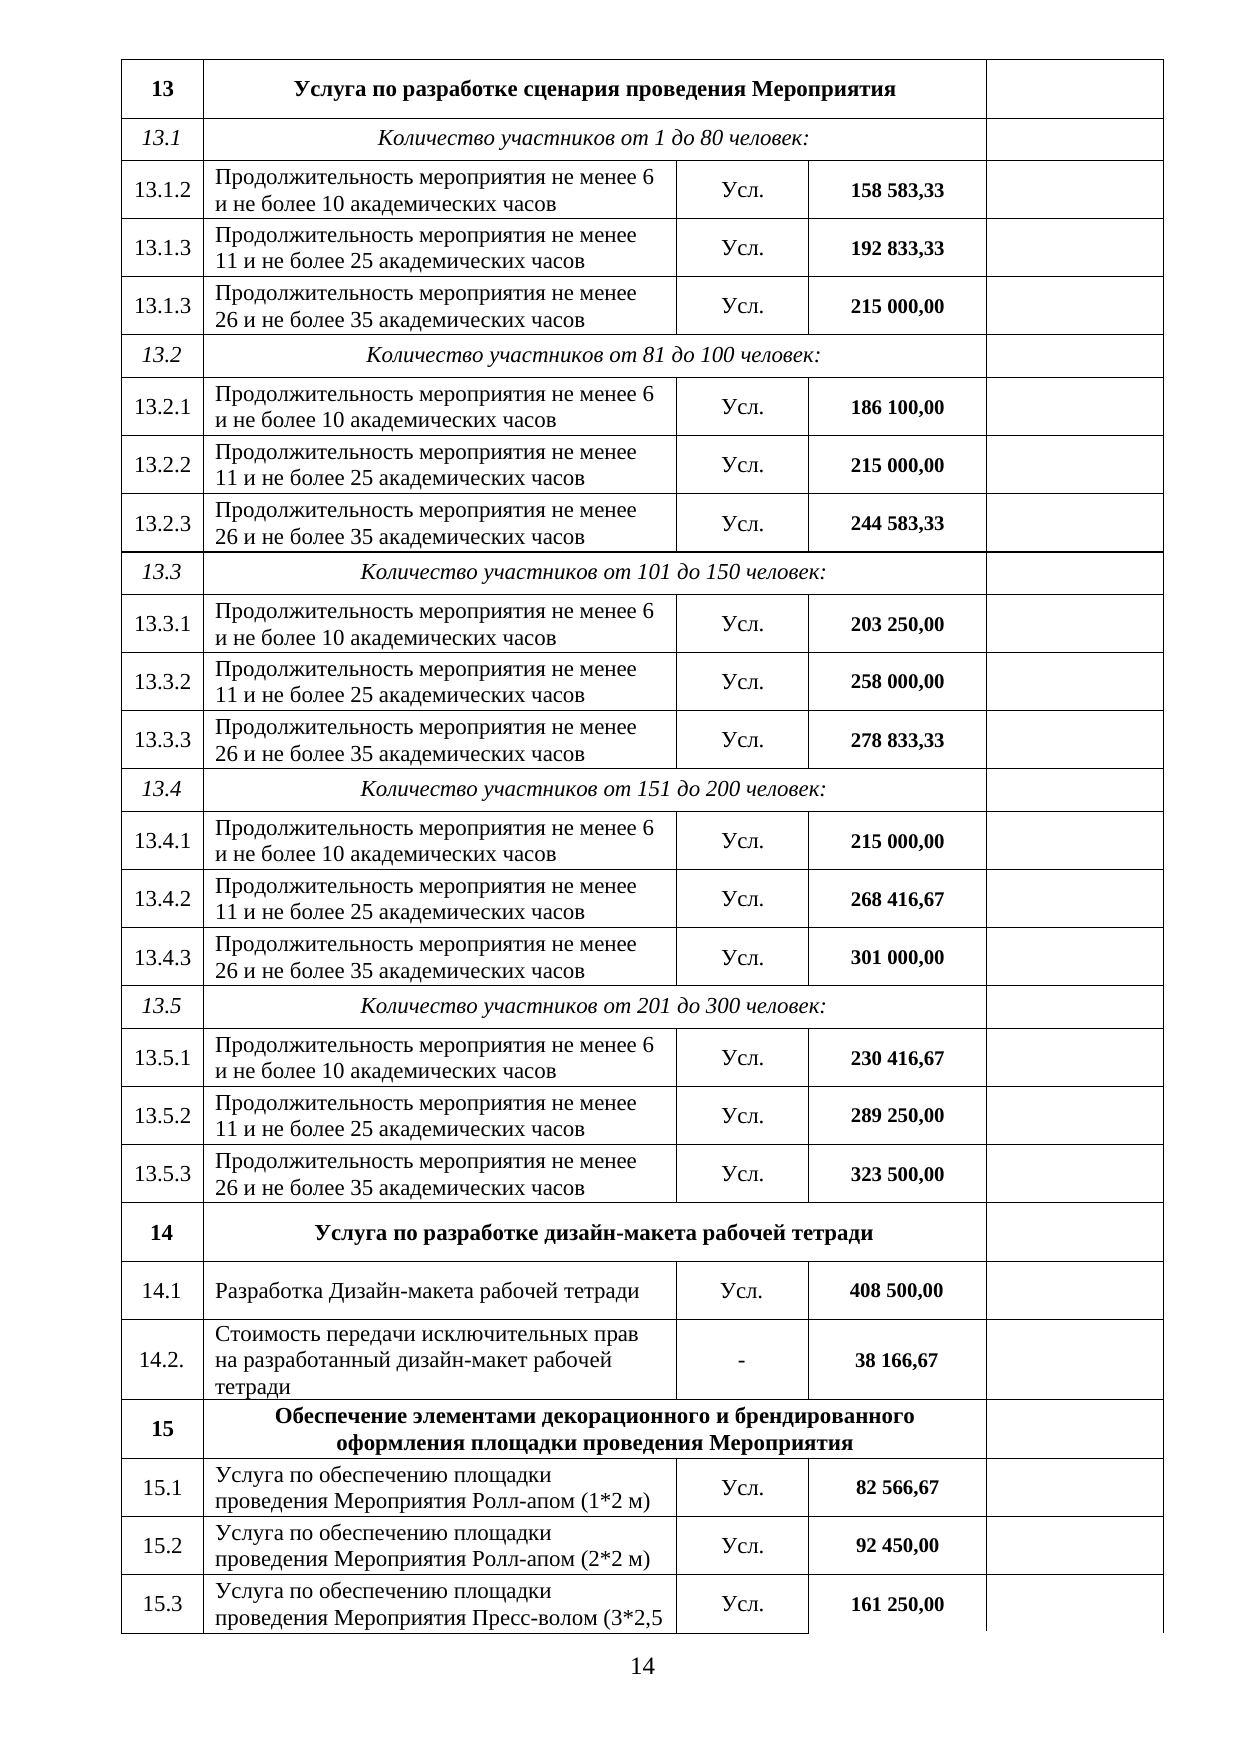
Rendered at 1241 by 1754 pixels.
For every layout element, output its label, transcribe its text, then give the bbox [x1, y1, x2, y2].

table_cell [987, 60, 1163, 117]
table_cell [987, 378, 1163, 435]
table_cell Усл. [677, 1087, 808, 1144]
table_cell [987, 553, 1163, 594]
table_cell Продолжительность мероприятия не менее 11 и не более 25 академических часов [204, 653, 676, 710]
table_cell Продолжительность мероприятия не менее 11 и не более 25 академических часов [204, 1087, 676, 1144]
table_cell Продолжительность мероприятия не менее 11 и не более 25 академических часов [204, 436, 676, 493]
table_cell Усл. [677, 161, 808, 218]
table_cell 323 500,00 [809, 1145, 986, 1202]
table_cell Количество участников от 201 до 300 человек: [204, 986, 986, 1028]
table_cell 15.1 [122, 1459, 203, 1516]
table_cell Продолжительность мероприятия не менее 26 и не более 35 академических часов [204, 494, 676, 551]
table_cell [987, 436, 1163, 493]
table_cell [987, 711, 1163, 768]
table_cell 13.2.2 [122, 436, 203, 493]
table_cell [987, 928, 1163, 985]
table_cell 258 000,00 [809, 653, 986, 710]
table_cell Услуга по обеспечению площадки проведения Мероприятия Ролл-апом (2*2 м) [204, 1517, 676, 1574]
table_cell Продолжительность мероприятия не менее 6 и не более 10 академических часов [204, 161, 676, 218]
table_cell Разработка Дизайн-макета рабочей тетради [204, 1262, 676, 1319]
table_cell Обеспечение элементами декорационного и брендированного оформления площадки проведения Мероприятия [204, 1400, 986, 1457]
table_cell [204, 1575, 676, 1632]
table_cell 13.5.1 [122, 1029, 203, 1086]
table_cell 215 000,00 [809, 277, 986, 334]
table_cell Услуга по разработке сценария проведения Мероприятия [204, 60, 986, 117]
table_cell Продолжительность мероприятия не менее 26 и не более 35 академических часов [204, 1145, 676, 1202]
table_cell [987, 277, 1163, 334]
table_cell 13.4 [122, 769, 203, 811]
table_cell [987, 1517, 1163, 1574]
table_cell 289 250,00 [809, 1087, 986, 1144]
table_cell 13.2.1 [122, 378, 203, 435]
table_cell Продолжительность мероприятия не менее 6 и не более 10 академических часов [204, 595, 676, 652]
table_cell 244 583,33 [809, 494, 986, 551]
table_cell Усл. [677, 812, 808, 869]
table_cell 13.1.3 [122, 219, 203, 276]
table_cell Усл. [677, 1029, 808, 1086]
table_cell 13.1 [122, 119, 203, 160]
table_cell 13.4.3 [122, 928, 203, 985]
table_cell Усл. [677, 1262, 808, 1319]
table_cell Количество участников от 81 до 100 человек: [204, 335, 986, 377]
table_cell Усл. [677, 219, 808, 276]
table_cell 13.3.3 [122, 711, 203, 768]
table_cell Услуга по разработке дизайн-макета рабочей тетради [204, 1203, 986, 1261]
table_cell [987, 986, 1163, 1028]
table_cell [987, 812, 1163, 869]
table_cell Усл. [677, 378, 808, 435]
table_cell Усл. [677, 711, 808, 768]
table_cell Продолжительность мероприятия не менее 11 и не более 25 академических часов [204, 219, 676, 276]
table_cell 15 [122, 1400, 203, 1457]
table_cell Продолжительность мероприятия не менее 26 и не более 35 академических часов [204, 711, 676, 768]
table_cell 192 833,33 [809, 219, 986, 276]
table_cell 13 [122, 60, 203, 117]
table_cell [987, 653, 1163, 710]
table_cell [987, 494, 1163, 551]
table_cell 230 416,67 [809, 1029, 986, 1086]
table_cell Усл. [677, 1459, 808, 1516]
table_cell 15.2 [122, 1517, 203, 1574]
table_cell 215 000,00 [809, 436, 986, 493]
table_cell 13.1.2 [122, 161, 203, 218]
table_cell [987, 769, 1163, 811]
table_cell 13.5.3 [122, 1145, 203, 1202]
table_cell 268 416,67 [809, 870, 986, 927]
table_cell 13.5 [122, 986, 203, 1028]
table_cell Усл. [677, 1145, 808, 1202]
table_cell 278 833,33 [809, 711, 986, 768]
table_cell [987, 219, 1163, 276]
table_cell 408 500,00 [809, 1262, 986, 1319]
table_cell 13.2 [122, 335, 203, 377]
table_cell 301 000,00 [809, 928, 986, 985]
table_cell Количество участников от 101 до 150 человек: [204, 553, 986, 594]
table_cell 14.1 [122, 1262, 203, 1319]
table_cell Количество участников от 1 до 80 человек: [204, 119, 986, 160]
table_cell Продолжительность мероприятия не менее 26 и не более 35 академических часов [204, 928, 676, 985]
table_cell Усл. [677, 494, 808, 551]
table_cell Услуга по обеспечению площадки проведения Мероприятия Ролл-апом (1*2 м) [204, 1459, 676, 1516]
table_cell 13.4.1 [122, 812, 203, 869]
table_cell 38 166,67 [809, 1320, 986, 1399]
table_cell 161 250,00 [809, 1575, 986, 1632]
table_cell Стоимость передачи исключительных прав на разработанный дизайн-макет рабочей тетради [204, 1320, 676, 1399]
table_cell [987, 1262, 1163, 1319]
table_cell [987, 1400, 1163, 1457]
table_cell [986, 1575, 1163, 1632]
table_cell Усл. [677, 1517, 808, 1574]
table_cell Усл. [677, 928, 808, 985]
table_cell [987, 1320, 1163, 1399]
table_cell Продолжительность мероприятия не менее 6 и не более 10 академических часов [204, 1029, 676, 1086]
table_cell 186 100,00 [809, 378, 986, 435]
table_cell 92 450,00 [809, 1517, 986, 1574]
table_cell Продолжительность мероприятия не менее 26 и не более 35 академических часов [204, 277, 676, 334]
table_cell Усл. [677, 870, 808, 927]
table_cell Продолжительность мероприятия не менее 6 и не более 10 академических часов [204, 812, 676, 869]
table_cell Усл. [677, 653, 808, 710]
table_cell [987, 1029, 1163, 1086]
table_cell 13.5.2 [122, 1087, 203, 1144]
table_cell 158 583,33 [809, 161, 986, 218]
table_cell [987, 335, 1163, 377]
table_cell 82 566,67 [809, 1459, 986, 1516]
table_cell Продолжительность мероприятия не менее 11 и не более 25 академических часов [204, 870, 676, 927]
table_cell - [677, 1320, 808, 1399]
table_cell 13.2.3 [122, 494, 203, 551]
table_cell 13.4.2 [122, 870, 203, 927]
table_cell [987, 595, 1163, 652]
table_cell [987, 1145, 1163, 1202]
table_cell Усл. [677, 1575, 808, 1632]
table_cell 13.3.1 [122, 595, 203, 652]
table_cell [987, 161, 1163, 218]
table_cell 215 000,00 [809, 812, 986, 869]
table_cell [987, 1087, 1163, 1144]
table_cell 13.3.2 [122, 653, 203, 710]
table_cell 14 [122, 1203, 203, 1261]
table_cell [987, 1203, 1163, 1261]
table_cell 13.3 [122, 553, 203, 594]
table_cell Усл. [677, 436, 808, 493]
table_cell Усл. [677, 595, 808, 652]
table_cell Продолжительность мероприятия не менее 6 и не более 10 академических часов [204, 378, 676, 435]
table_cell [987, 870, 1163, 927]
table_cell [987, 119, 1163, 160]
table_cell Усл. [677, 277, 808, 334]
table_cell 13.1.3 [122, 277, 203, 334]
table_cell [987, 1459, 1163, 1516]
table_cell 203 250,00 [809, 595, 986, 652]
table_cell Количество участников от 151 до 200 человек: [204, 769, 986, 811]
table_cell 15.3 [122, 1575, 203, 1632]
table_cell 14.2. [122, 1320, 203, 1399]
